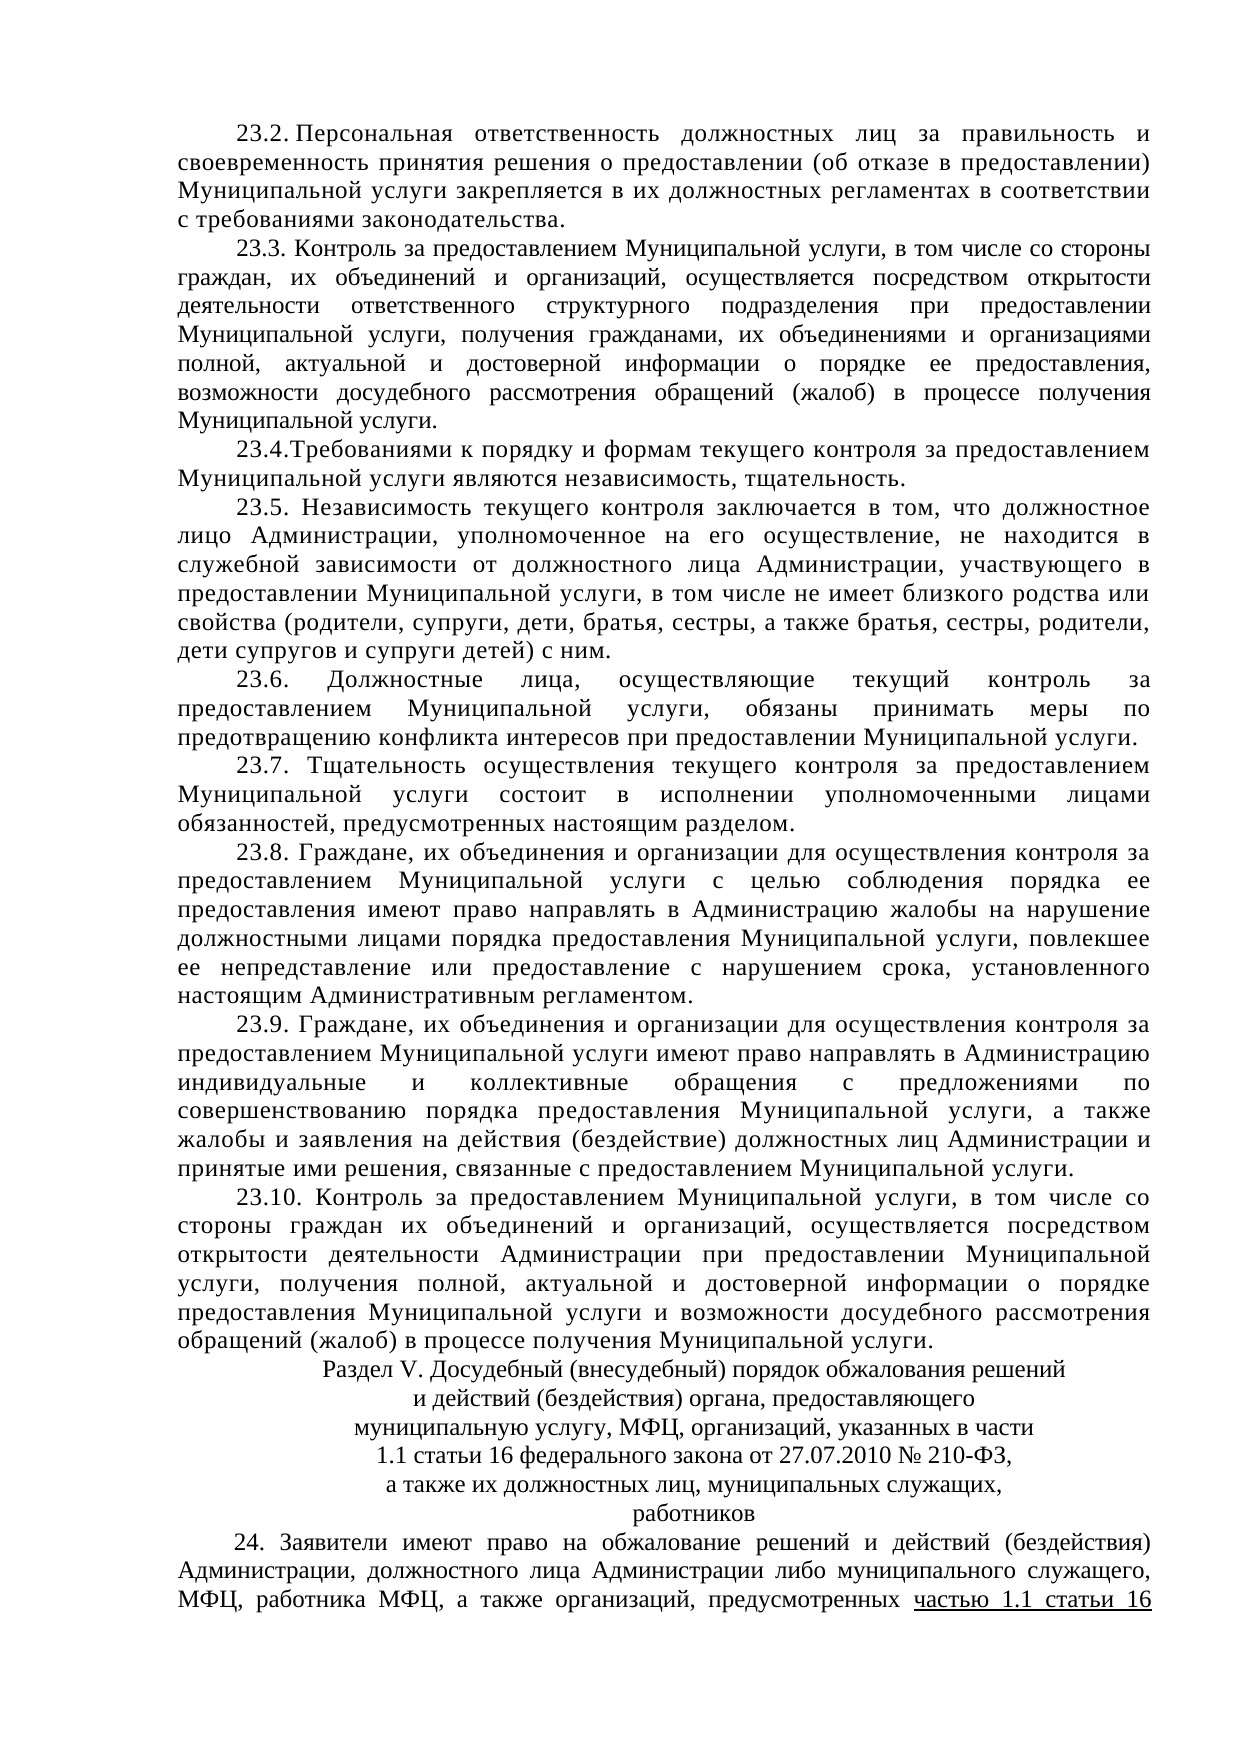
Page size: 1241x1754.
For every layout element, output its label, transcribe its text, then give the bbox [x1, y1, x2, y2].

text Раздел V. Досудебный (внесудебный) порядок обжалования решений [177, 1354, 1152, 1383]
text муниципальную услугу, МФЦ, организаций, указанных в части [177, 1412, 1152, 1441]
text 23.10. Контроль за предоставлением Муниципальной услуги, в том числе со стороны граждан их объединений и организаций, осуществляется посредством открытости деятельности Администрации при предоставлении Муниципальной услуги, получения полной, актуальной и достоверной информации о порядке предоставления Муниципальной услуги и возможности досудебного рассмотрения обращений (жалоб) в процессе получения Муниципальной услуги. [177, 1182, 1152, 1354]
text 23.7. Тщательность осуществления текущего контроля за предоставлением Муниципальной услуги состоит в исполнении уполномоченными лицами обязанностей, предусмотренных настоящим разделом. [177, 751, 1152, 837]
text 23.4.Требованиями к порядку и формам текущего контроля за предоставлением Муниципальной услуги являются независимость, тщательность. [177, 434, 1152, 492]
list Персональная ответственность должностных лиц за правильность и своевременность принятия решения о предоставлении (об отказе в предоставлении) Муниципальной услуги закрепляется в их должностных регламентах в соответствии с требованиями законодательства. [177, 118, 1152, 233]
text а также их должностных лиц, муниципальных служащих, [177, 1469, 1152, 1498]
text работников [177, 1498, 1152, 1527]
text 23.5. Независимость текущего контроля заключается в том, что должностное лицо Администрации, уполномоченное на его осуществление, не находится в служебной зависимости от должностного лица Администрации, участвующего в предоставлении Муниципальной услуги, в том числе не имеет близкого родства или свойства (родители, супруги, дети, братья, сестры, а также братья, сестры, родители, дети супругов и супруги детей) с ним. [177, 492, 1152, 664]
text 23.9. Граждане, их объединения и организации для осуществления контроля за предоставлением Муниципальной услуги имеют право направлять в Администрацию индивидуальные и коллективные обращения с предложениями по совершенствованию порядка предоставления Муниципальной услуги, а также жалобы и заявления на действия (бездействие) должностных лиц Администрации и принятые ими решения, связанные с предоставлением Муниципальной услуги. [177, 1009, 1152, 1182]
text 23.8. Граждане, их объединения и организации для осуществления контроля за предоставлением Муниципальной услуги с целью соблюдения порядка ее предоставления имеют право направлять в Администрацию жалобы на нарушение должностными лицами порядка предоставления Муниципальной услуги, повлекшее ее непредставление или предоставление с нарушением срока, установленного настоящим Административным регламентом. [177, 837, 1152, 1009]
text 23.3. Контроль за предоставлением Муниципальной услуги, в том числе со стороны граждан, их объединений и организаций, осуществляется посредством открытости деятельности ответственного структурного подразделения при предоставлении Муниципальной услуги, получения гражданами, их объединениями и организациями полной, актуальной и достоверной информации о порядке ее предоставления, возможности досудебного рассмотрения обращений (жалоб) в процессе получения Муниципальной услуги. [177, 233, 1152, 434]
text и действий (бездействия) органа, предоставляющего [177, 1383, 1152, 1412]
text 1.1 статьи 16 федерального закона от 27.07.2010 № 210-ФЗ, [177, 1441, 1152, 1469]
text 23.6. Должностные лица, осуществляющие текущий контроль за предоставлением Муниципальной услуги, обязаны принимать меры по предотвращению конфликта интересов при предоставлении Муниципальной услуги. [177, 664, 1152, 751]
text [177, 1527, 1152, 1613]
